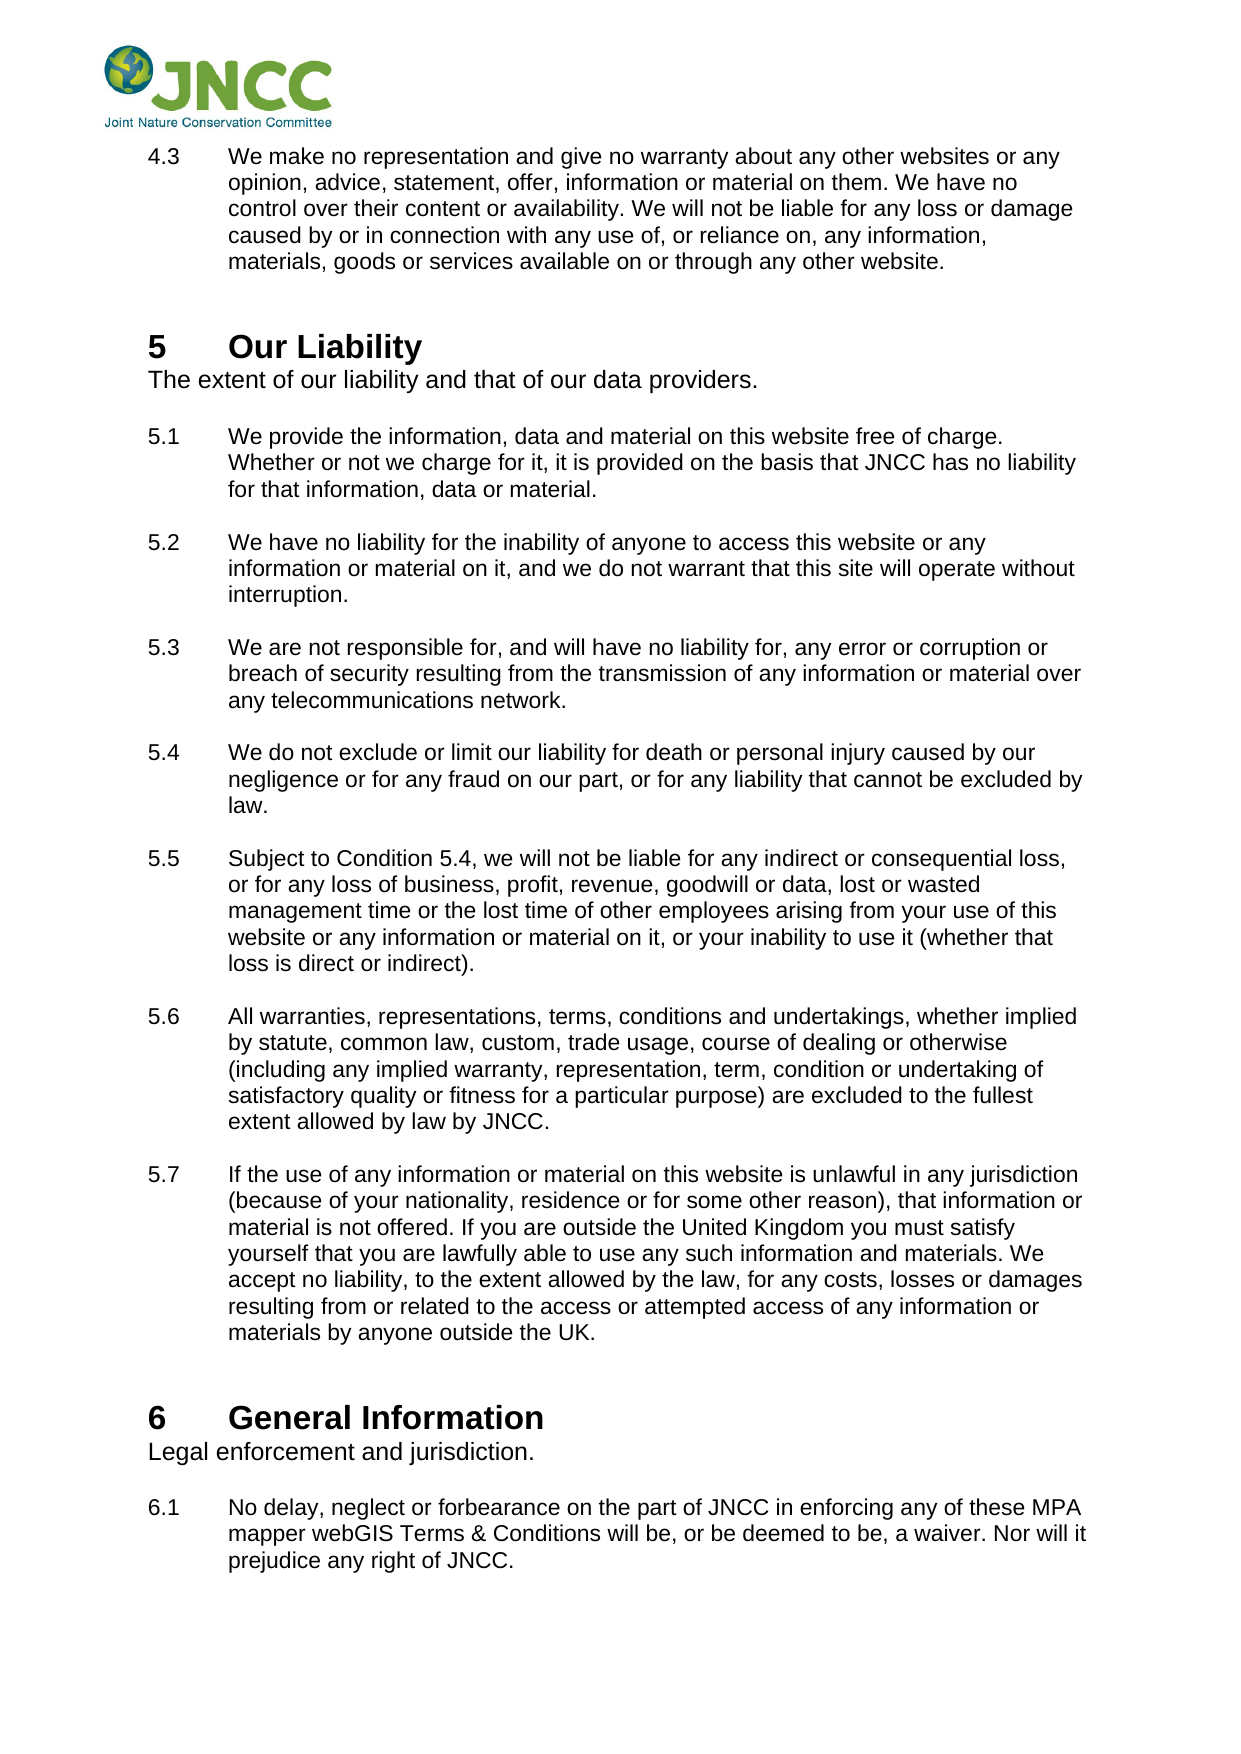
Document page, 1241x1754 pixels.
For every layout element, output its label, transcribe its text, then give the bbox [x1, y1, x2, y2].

subtitle We do not exclude or limit our liability for death or personal injury caused by our negligence or for any fraud on our part, or for any liability that cannot be excluded by law. [148, 739, 1092, 818]
picture [88, 29, 347, 143]
subtitle We provide the information, data and material on this website free of charge. Whether or not we charge for it, it is provided on the basis that JNCC has no liability for that information, data or material. [148, 423, 1092, 502]
subtitle We are not responsible for, and will have no liability for, any error or corruption or breach of security resulting from the transmission of any information or material over any telecommunications network. [148, 634, 1092, 713]
subtitle If the use of any information or material on this website is unlawful in any jurisdiction (because of your nationality, residence or for some other reason), that information or material is not offered. If you are outside the United Kingdom you must satisfy yourself that you are lawfully able to use any such information and materials. We accept no liability, to the extent allowed by the law, for any costs, losses or damages resulting from or related to the access or attempted access of any information or materials by anyone outside the UK. [148, 1161, 1092, 1345]
text The extent of our liability and that of our data providers. [148, 366, 1092, 394]
subtitle All warranties, representations, terms, conditions and undertakings, whether implied by statute, common law, custom, trade usage, course of dealing or otherwise (including any implied warranty, representation, term, condition or undertaking of satisfactory quality or fitness for a particular purpose) are excluded to the fullest extent allowed by law by JNCC. [148, 1003, 1092, 1134]
subtitle No delay, neglect or forbearance on the part of JNCC in enforcing any of these MPA mapper webGIS Terms & Conditions will be, or be deemed to be, a waiver. Nor will it prejudice any right of JNCC. [148, 1494, 1092, 1573]
subtitle Subject to Condition 4.4, we will not be liable for any indirect or consequential loss, or for any loss of business, profit, revenue, goodwill or data, lost or wasted management time or the lost time of other employees arising from your use of this website or any information or material on it, or your inability to use it (whether that loss is direct or indirect). [148, 845, 1092, 976]
subtitle We make no representation and give no warranty about any other websites or any opinion, advice, statement, offer, information or material on them. We have no control over their content or availability. We will not be liable for any loss or damage caused by or in connection with any use of, or reliance on, any information, materials, goods or services available on or through any other website. [148, 143, 1092, 274]
subtitle General Information [148, 1398, 1092, 1437]
subtitle We have no liability for the inability of anyone to access this website or any information or material on it, and we do not warrant that this site will operate without interruption. [148, 528, 1092, 607]
subtitle Our Liability [148, 327, 1092, 366]
text Legal enforcement and jurisdiction. [148, 1437, 1092, 1465]
